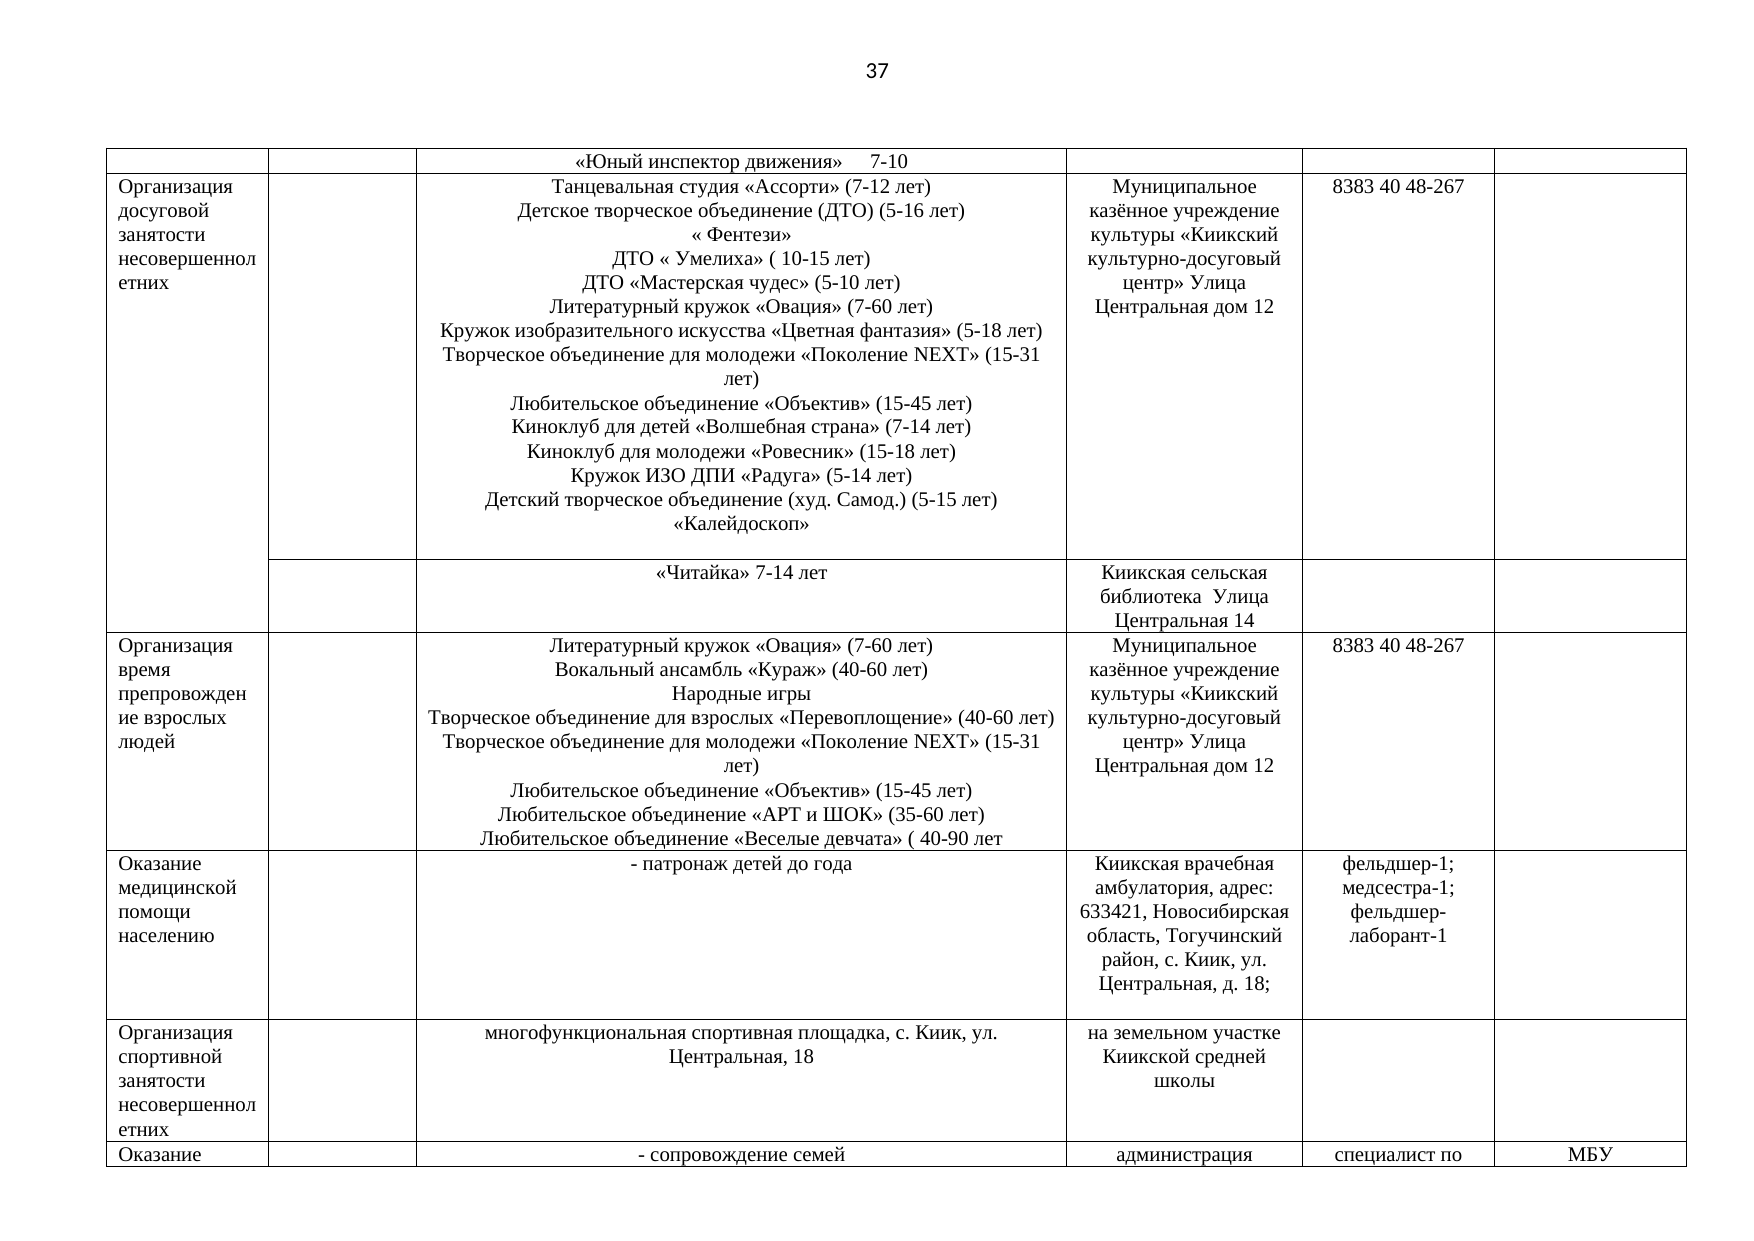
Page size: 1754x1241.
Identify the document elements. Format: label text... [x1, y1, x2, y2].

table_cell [1067, 1142, 1302, 1166]
table_cell [1495, 560, 1686, 632]
table_cell [269, 1142, 416, 1166]
table_cell [269, 149, 416, 173]
table_cell [1495, 174, 1686, 559]
table_cell фельдшер-1; медсестра-1; фельдшер-лаборант-1 [1303, 851, 1494, 1019]
table_cell [269, 1020, 416, 1141]
table_cell [1495, 149, 1686, 173]
table_cell [269, 851, 416, 1019]
table_cell Танцевальная студия «Ассорти» (7-12 лет) Детское творческое объединение (ДТО) (5-16 лет) « Фентези» ДТО « Умелиха» ( 10-15 лет) ДТО «Мастерская чудес» (5-10 лет) Литературный кружок «Овация» (7-60 лет) Кружок изобразительного искусства «Цветная фантазия» (5-18 лет) Творческое объединение для молодежи «Поколение NEXT» (15-31 лет) Любительское объединение «Объектив» (15-45 лет) Киноклуб для детей «Волшебная страна» (7-14 лет) Киноклуб для молодежи «Ровесник» (15-18 лет) Кружок ИЗО ДПИ «Радуга» (5-14 лет) Детский творческое объединение (худ. Самод.) (5-15 лет) «Калейдоскоп» [417, 174, 1066, 559]
table_cell 8383 40 48-267 [1303, 633, 1494, 850]
table_cell многофункциональная спортивная площадка, с. Киик, ул. Центральная, 18 [417, 1020, 1066, 1141]
table_cell [269, 560, 416, 632]
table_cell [1495, 1142, 1686, 1166]
table_cell [1495, 1020, 1686, 1141]
table_cell [1303, 1020, 1494, 1141]
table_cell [1303, 1142, 1494, 1166]
table_cell [1495, 633, 1686, 850]
table_cell Муниципальное казённое учреждение культуры «Киикский культурно-досуговый центр» Улица Центральная дом 12 [1067, 633, 1302, 850]
table_cell Муниципальное казённое учреждение культуры «Киикский культурно-досуговый центр» Улица Центральная дом 12 [1067, 174, 1302, 559]
table_cell Организация спортивной занятости несовершеннолетних [107, 1020, 268, 1141]
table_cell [1303, 149, 1494, 173]
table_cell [107, 1142, 268, 1166]
table_cell 8383 40 48-267 [1303, 174, 1494, 559]
table_cell Оказание медицинской помощи населению [107, 851, 268, 1019]
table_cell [1067, 149, 1302, 173]
table_cell Киикская врачебная амбулатория, адрес: 633421, Новосибирская область, Тогучинский район, с. Киик, ул. Центральная, д. 18; [1067, 851, 1302, 1019]
table_cell Организация досуговой занятости несовершеннолетних [107, 174, 268, 632]
table_cell - патронаж детей до года [417, 851, 1066, 1019]
table_cell [269, 633, 416, 850]
table_cell [1303, 560, 1494, 632]
table_cell [1495, 851, 1686, 1019]
table_cell [269, 174, 416, 559]
table_cell на земельном участке Киикской средней школы [1067, 1020, 1302, 1141]
table_cell Литературный кружок «Овация» (7-60 лет) Вокальный ансамбль «Кураж» (40-60 лет) Народные игры Творческое объединение для взрослых «Перевоплощение» (40-60 лет) Творческое объединение для молодежи «Поколение NEXT» (15-31 лет) Любительское объединение «Объектив» (15-45 лет) Любительское объединение «АРТ и ШОК» (35-60 лет) Любительское объединение «Веселые девчата» ( 40-90 лет [417, 633, 1066, 850]
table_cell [417, 1142, 1066, 1166]
table_cell «Читайка» 7-14 лет [417, 560, 1066, 632]
table_cell Киикская сельская библиотека Улица Центральная 14 [1067, 560, 1302, 632]
table_cell Организация время препровождение взрослых людей [107, 633, 268, 850]
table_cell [107, 149, 268, 173]
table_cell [417, 149, 1066, 173]
